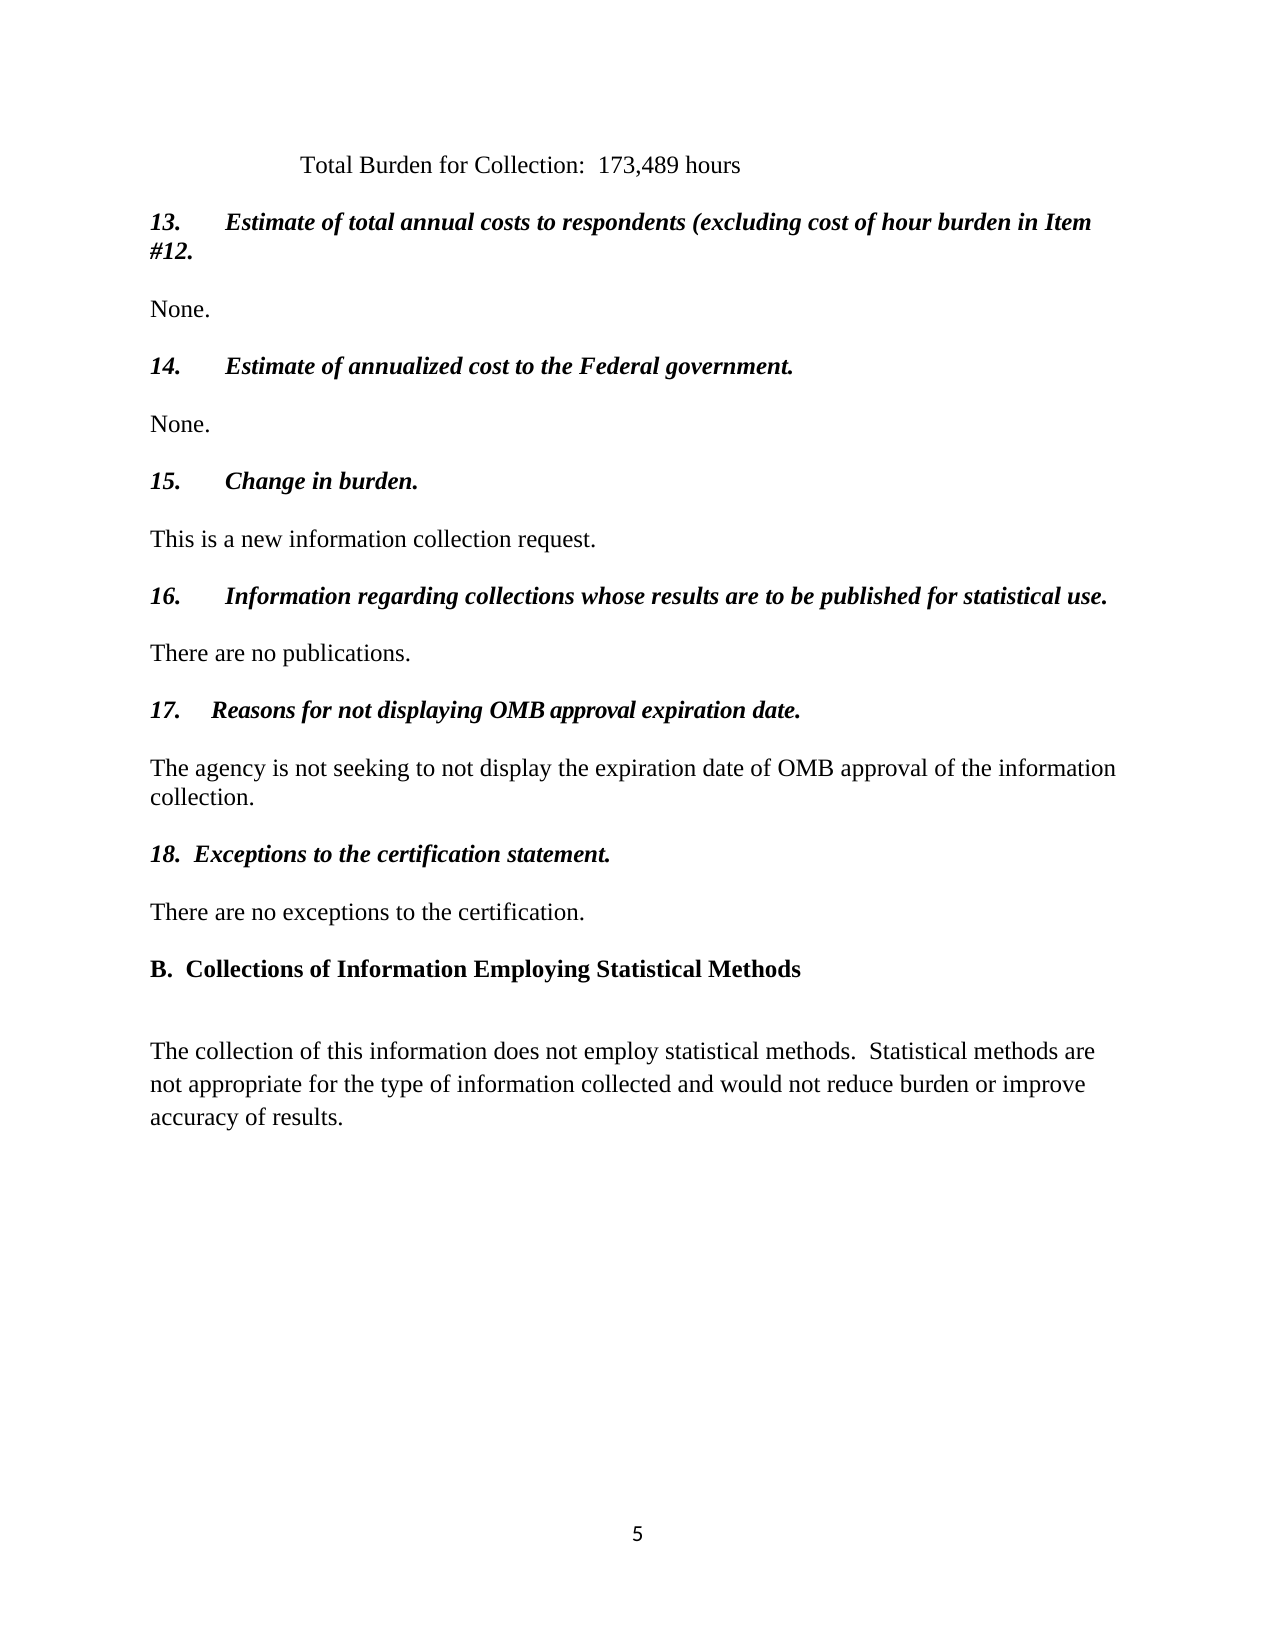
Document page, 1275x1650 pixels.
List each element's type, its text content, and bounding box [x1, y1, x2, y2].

text 14. Estimate of annualized cost to the Federal government. [150, 351, 1125, 380]
text The collection of this information does not employ statistical methods. Statistical methods are not appropriate for the type of information collected and would not reduce burden or improve accuracy of results. [150, 1036, 1125, 1131]
text There are no exceptions to the certification. [150, 897, 1125, 926]
text None. [150, 294, 1125, 322]
text 17. Reasons for not displaying OMB approval expiration date. [150, 696, 1035, 724]
text This is a new information collection request. [150, 524, 1125, 552]
text The agency is not seeking to not display the expiration date of OMB approval of the information collection. [150, 753, 1125, 811]
text Total Burden for Collection: 173,489 hours [150, 150, 1125, 179]
text There are no publications. [150, 638, 1125, 667]
text None. [150, 409, 1125, 437]
text B. Collections of Information Employing Statistical Methods [150, 954, 1125, 983]
text 15. Change in burden. [150, 466, 1125, 495]
text 16. Information regarding collections whose results are to be published for statistical use. [150, 581, 1125, 610]
text 18. Exceptions to the certification statement. [150, 839, 1125, 868]
text 13. Estimate of total annual costs to respondents (excluding cost of hour burden in Item #12. [150, 207, 1125, 265]
